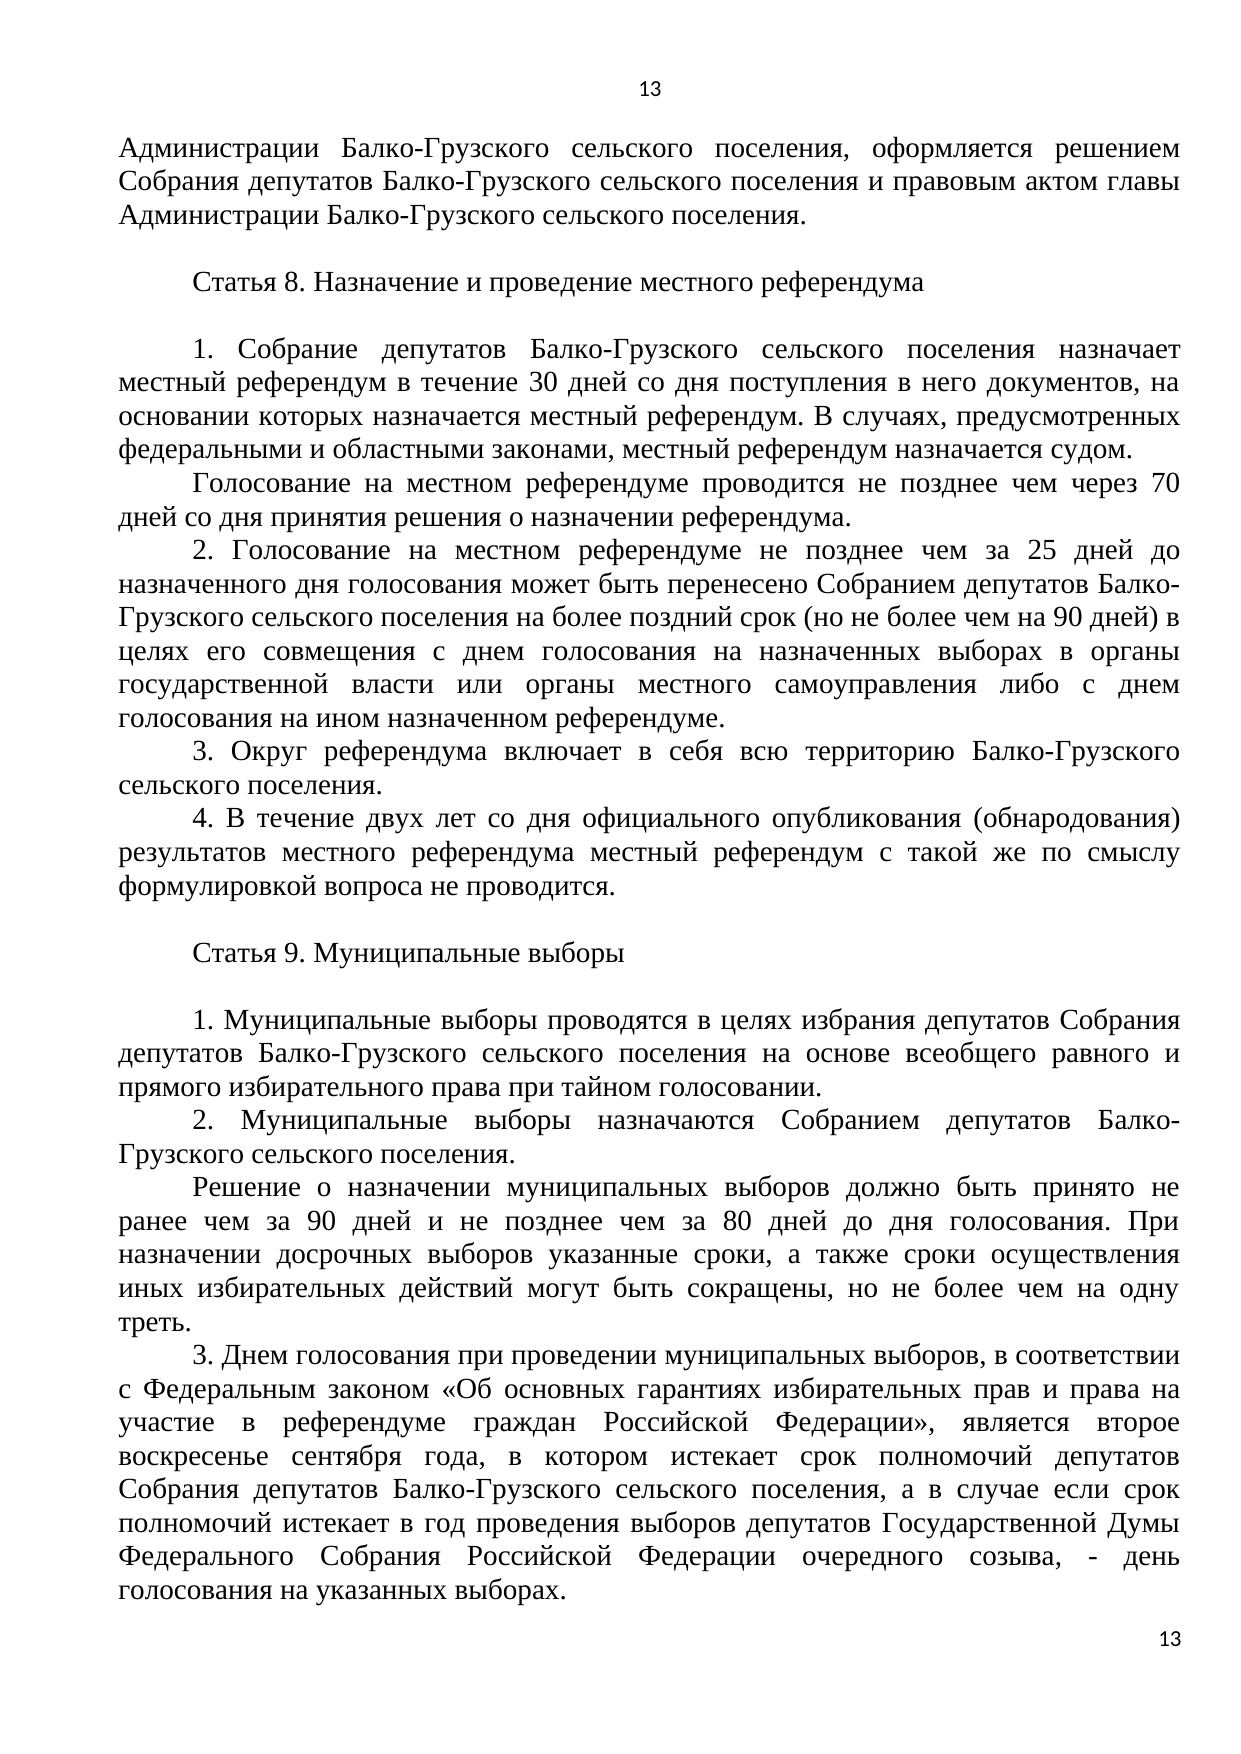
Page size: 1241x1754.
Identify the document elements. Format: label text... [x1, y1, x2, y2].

text 2. Муниципальные выборы назначаются Собранием депутатов Балко-Грузского сельского поселения. [118, 1102, 1181, 1169]
text 3. Округ референдума включает в себя всю территорию Балко-Грузского сельского поселения. [118, 733, 1181, 801]
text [118, 130, 1181, 230]
text Голосование на местном референдуме проводится не позднее чем через 70 дней со дня принятия решения о назначении референдума. [118, 465, 1181, 532]
text 3. Днем голосования при проведении муниципальных выборов, в соответствии с Федеральным законом «Об основных гарантиях избирательных прав и права на участие в референдуме граждан Российской Федерации», является второе воскресенье сентября года, в котором истекает срок полномочий депутатов Собрания депутатов Балко-Грузского сельского поселения, а в случае если срок полномочий истекает в год проведения выборов депутатов Государственной Думы Федерального Собрания Российской Федерации очередного созыва, - день голосования на указанных выборах. [118, 1337, 1181, 1606]
text 4. В течение двух лет со дня официального опубликования (обнародования) результатов местного референдума местный референдум с такой же по смыслу формулировкой вопроса не проводится. [118, 801, 1181, 901]
text Статья 9. Муниципальные выборы [118, 935, 1181, 968]
text 1. Собрание депутатов Балко-Грузского сельского поселения назначает местный референдум в течение 30 дней со дня поступления в него документов, на основании которых назначается местный референдум. В случаях, предусмотренных федеральными и областными законами, местный референдум назначается судом. [118, 331, 1181, 465]
text 2. Голосование на местном референдуме не позднее чем за 25 дней до назначенного дня голосования может быть перенесено Собранием депутатов Балко-Грузского сельского поселения на более поздний срок (но не более чем на 90 дней) в целях его совмещения с днем голосования на назначенных выборах в органы государственной власти или органы местного самоуправления либо с днем голосования на ином назначенном референдуме. [118, 532, 1181, 733]
text Решение о назначении муниципальных выборов должно быть принято не ранее чем за 90 дней и не позднее чем за 80 дней до дня голосования. При назначении досрочных выборов указанные сроки, а также сроки осуществления иных избирательных действий могут быть сокращены, но не более чем на одну треть. [118, 1169, 1181, 1337]
text Статья 8. Назначение и проведение местного референдума [118, 264, 1181, 297]
text 1. Муниципальные выборы проводятся в целях избрания депутатов Собрания депутатов Балко-Грузского сельского поселения на основе всеобщего равного и прямого избирательного права при тайном голосовании. [118, 1002, 1181, 1102]
